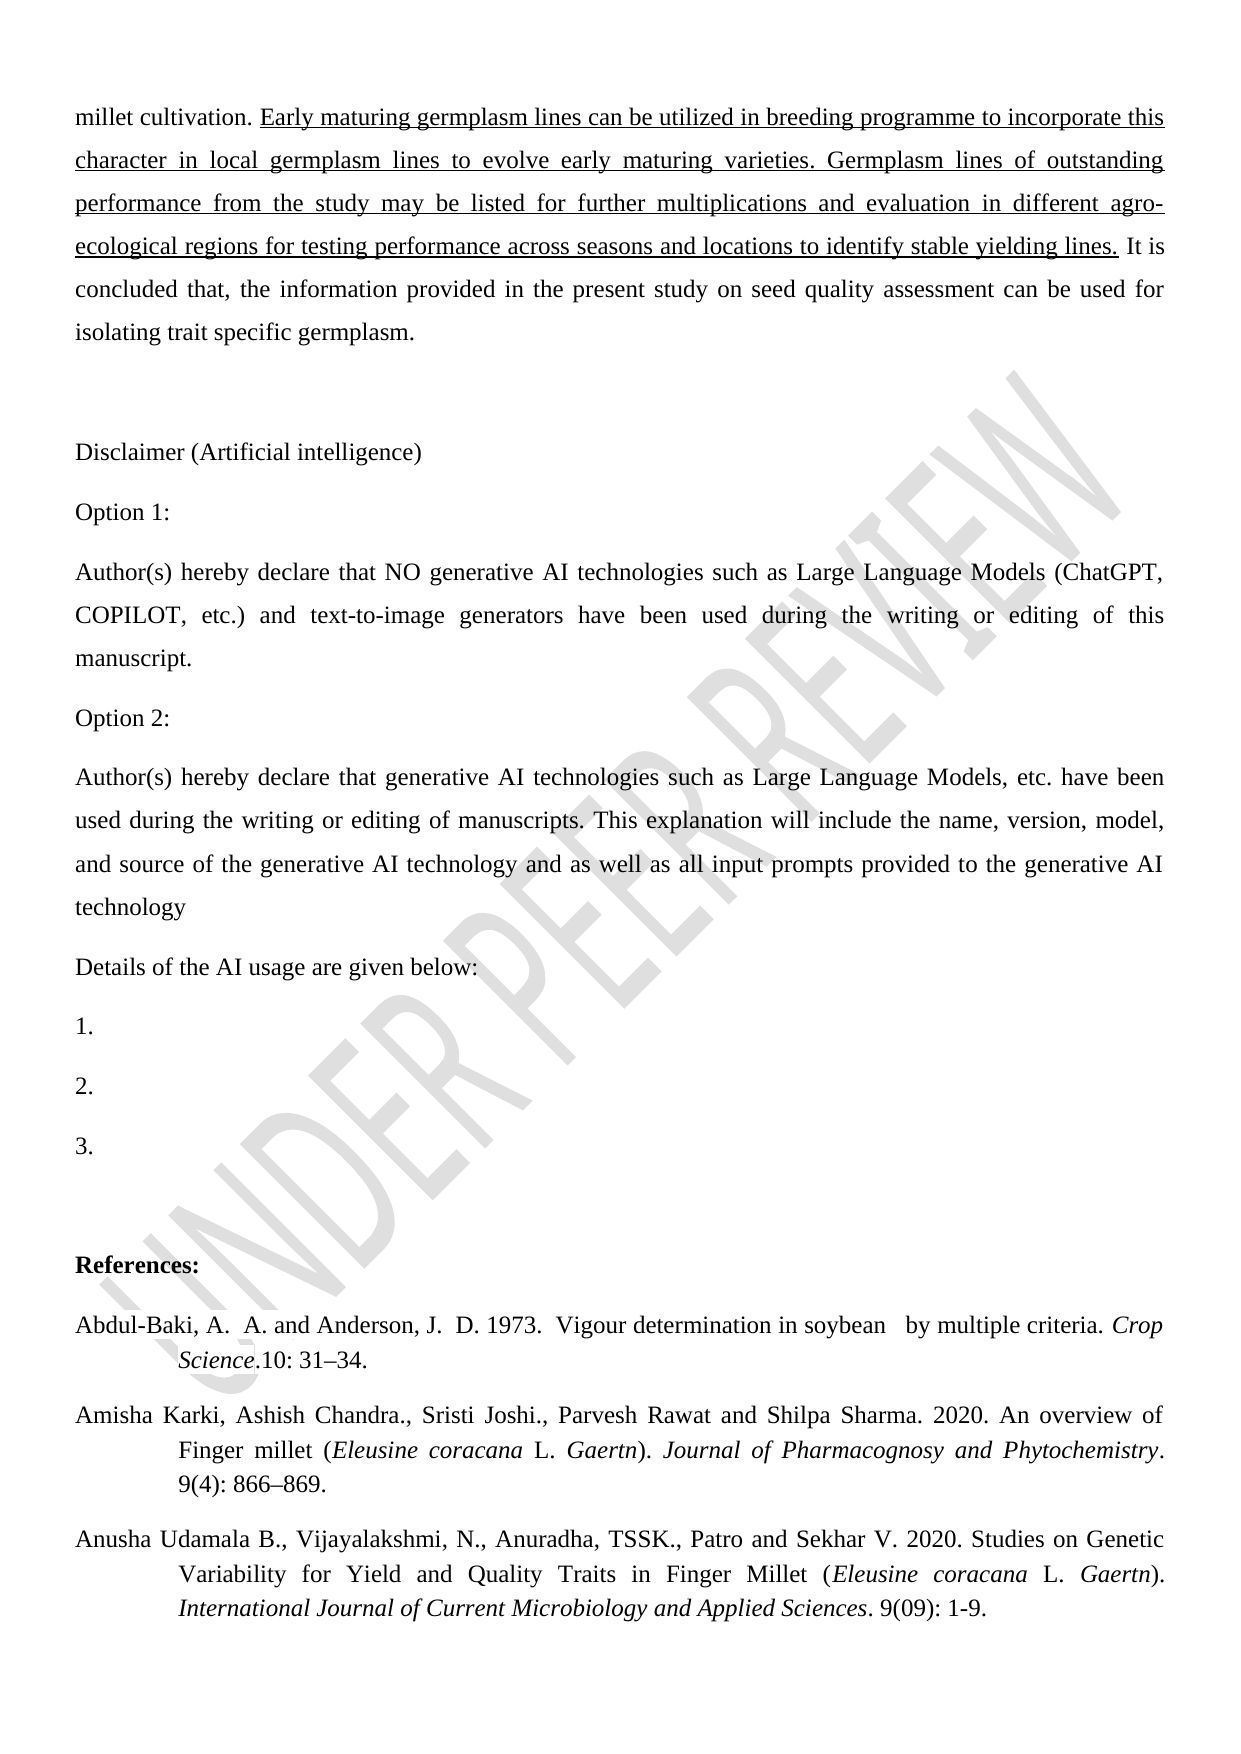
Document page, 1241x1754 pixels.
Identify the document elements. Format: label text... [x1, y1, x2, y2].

text 1. [75, 1011, 1165, 1040]
text Abdul-Baki, A. A. and Anderson, J. D. 1973. Vigour determination in soybean by multiple criteria. Crop Science.10: 31–34. [75, 1310, 1165, 1374]
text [75, 102, 1165, 170]
text 2. [75, 1071, 1165, 1100]
text 3. [75, 1131, 1165, 1160]
text Details of the AI usage are given below: [75, 952, 1165, 980]
text References: [75, 1251, 1165, 1279]
text Option 2: [75, 703, 1165, 731]
text Anusha Udamala B., Vijayalakshmi, N., Anuradha, TSSK., Patro and Sekhar V. 2020. Studies on Genetic Variability for Yield and Quality Traits in Finger Millet (Eleusine coracana L. Gaertn). International Journal of Current Microbiology and Applied Sciences. 9(09): 1-9. [75, 1553, 1165, 1622]
text Author(s) hereby declare that NO generative AI technologies such as Large Language Models (ChatGPT, COPILOT, etc.) and text-to-image generators have been used during the writing or editing of this manuscript. [75, 557, 1165, 672]
text Option 1: [75, 497, 1165, 526]
text Author(s) hereby declare that generative AI technologies such as Large Language Models, etc. have been used during the writing or editing of manuscripts. This explanation will include the name, version, model, and source of the generative AI technology and as well as all input prompts provided to the generative AI technology [75, 762, 1165, 921]
text Amisha Karki, Ashish Chandra., Sristi Joshi., Parvesh Rawat and Shilpa Sharma. 2020. An overview of Finger millet (Eleusine coracana L. Gaertn). Journal of Pharmacognosy and Phytochemistry. 9(4): 866–869. [75, 1429, 1165, 1498]
text Disclaimer (Artificial intelligence) [75, 437, 1165, 466]
